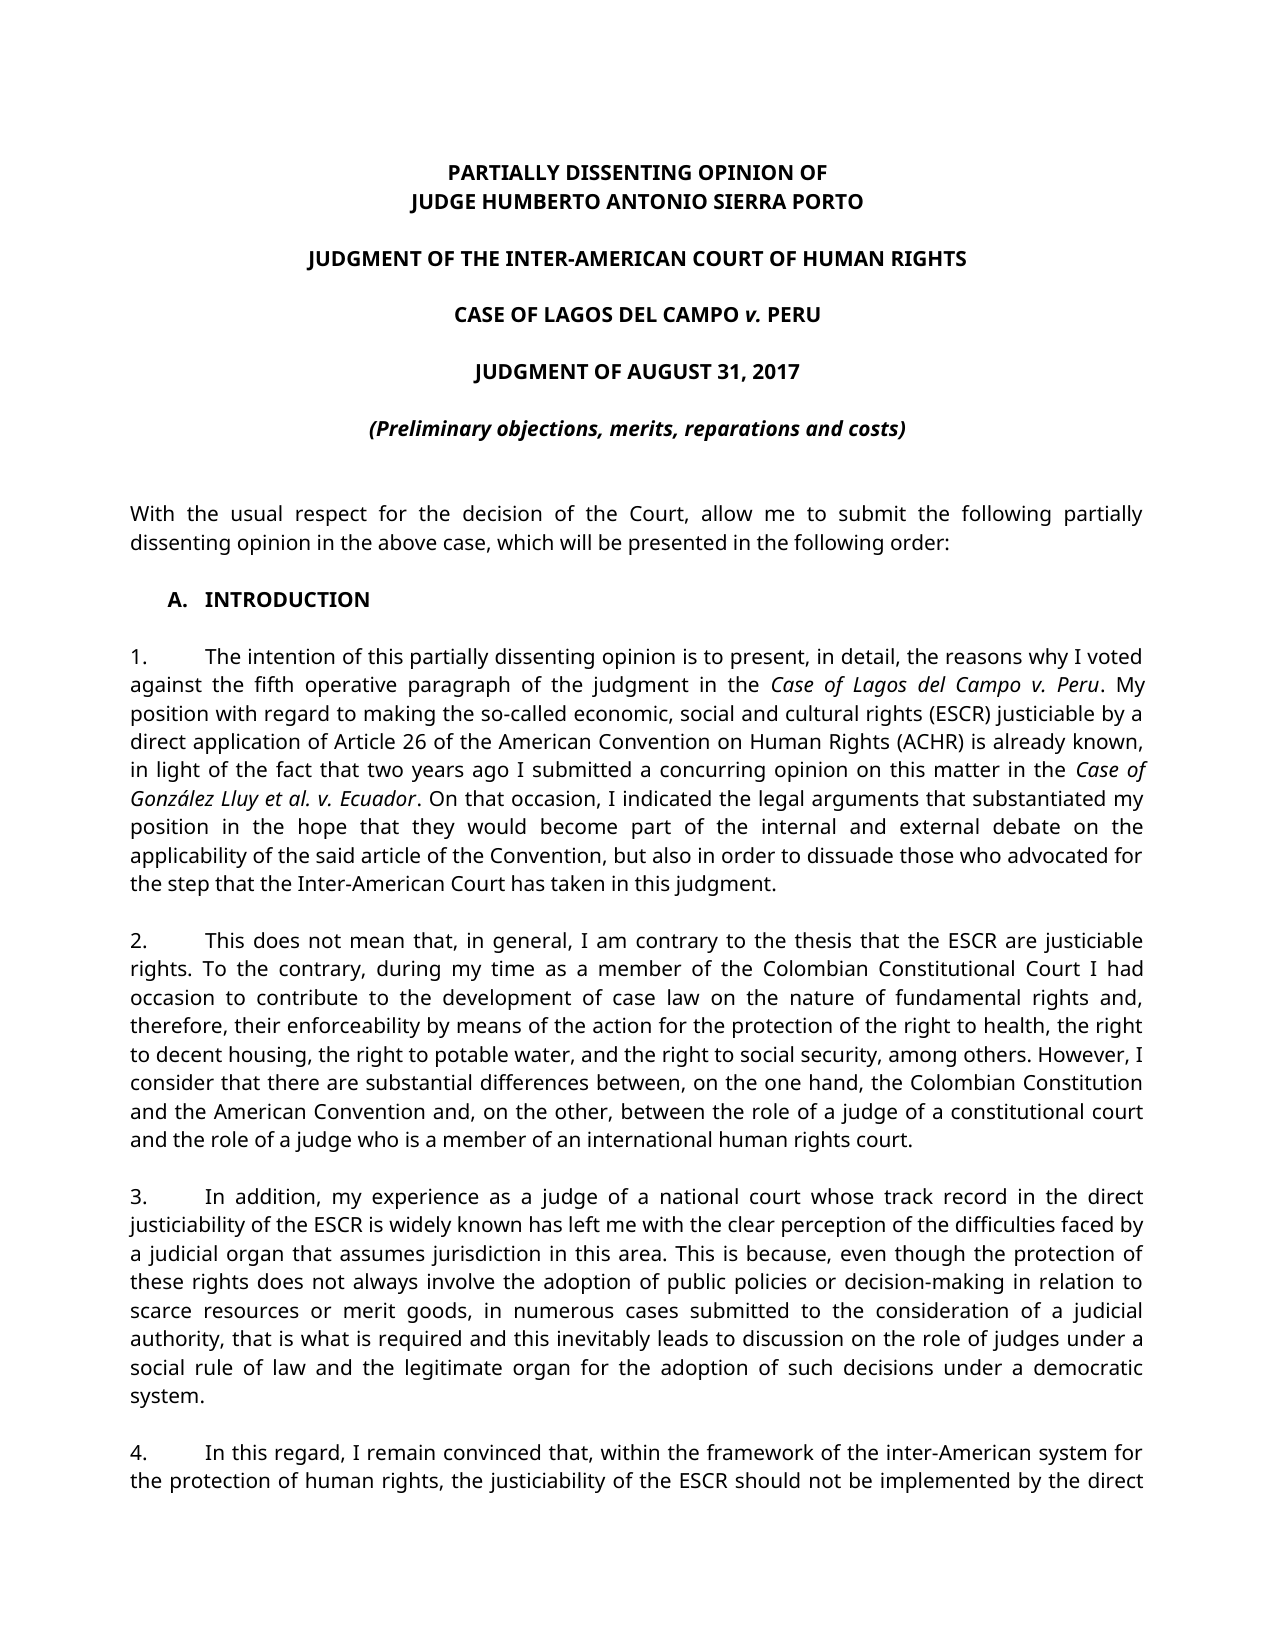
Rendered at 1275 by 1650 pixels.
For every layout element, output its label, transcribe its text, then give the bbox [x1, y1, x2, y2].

list This does not mean that, in general, I am contrary to the thesis that the ESCR are justiciable rights. To the contrary, during my time as a member of the Colombian Constitutional Court I had occasion to contribute to the development of case law on the nature of fundamental rights and, therefore, their enforceability by means of the action for the protection of the right to health, the right to decent housing, the right to potable water, and the right to social security, among others. However, I consider that there are substantial differences between, on the one hand, the Colombian Constitution and the American Convention and, on the other, between the role of a judge of a constitutional court and the role of a judge who is a member of an international human rights court. [130, 926, 1145, 1154]
text With the usual respect for the decision of the Court, allow me to submit the following partially dissenting opinion in the above case, which will be presented in the following order: [130, 499, 1145, 556]
text JUDGE HUMBERTO ANTONIO SIERRA PORTO [130, 187, 1145, 215]
text PARTIALLY DISSENTING OPINION OF [130, 158, 1145, 187]
text CASE OF LAGOS DEL CAMPO v. PERU [130, 301, 1145, 329]
list INTRODUCTION [167, 585, 1145, 613]
list In addition, my experience as a judge of a national court whose track record in the direct justiciability of the ESCR is widely known has left me with the clear perception of the difficulties faced by a judicial organ that assumes jurisdiction in this area. This is because, even though the protection of these rights does not always involve the adoption of public policies or decision-making in relation to scarce resources or merit goods, in numerous cases submitted to the consideration of a judicial authority, that is what is required and this inevitably leads to discussion on the role of judges under a social rule of law and the legitimate organ for the adoption of such decisions under a democratic system. [130, 1182, 1145, 1409]
text JUDGMENT OF THE INTER-AMERICAN COURT OF HUMAN RIGHTS [130, 244, 1145, 272]
list The intention of this partially dissenting opinion is to present, in detail, the reasons why I voted against the fifth operative paragraph of the judgment in the Case of Lagos del Campo v. Peru. My position with regard to making the so-called economic, social and cultural rights (ESCR) justiciable by a direct application of Article 26 of the American Convention on Human Rights (ACHR) is already known, in light of the fact that two years ago I submitted a concurring opinion on this matter in the Case of González Lluy et al. v. Ecuador. On that occasion, I indicated the legal arguments that substantiated my position in the hope that they would become part of the internal and external debate on the applicability of the said article of the Convention, but also in order to dissuade those who advocated for the step that the Inter-American Court has taken in this judgment. [130, 642, 1145, 898]
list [130, 1438, 1145, 1495]
text JUDGMENT OF AUGUST 31, 2017 [130, 357, 1145, 386]
text (Preliminary objections, merits, reparations and costs) [130, 414, 1145, 443]
